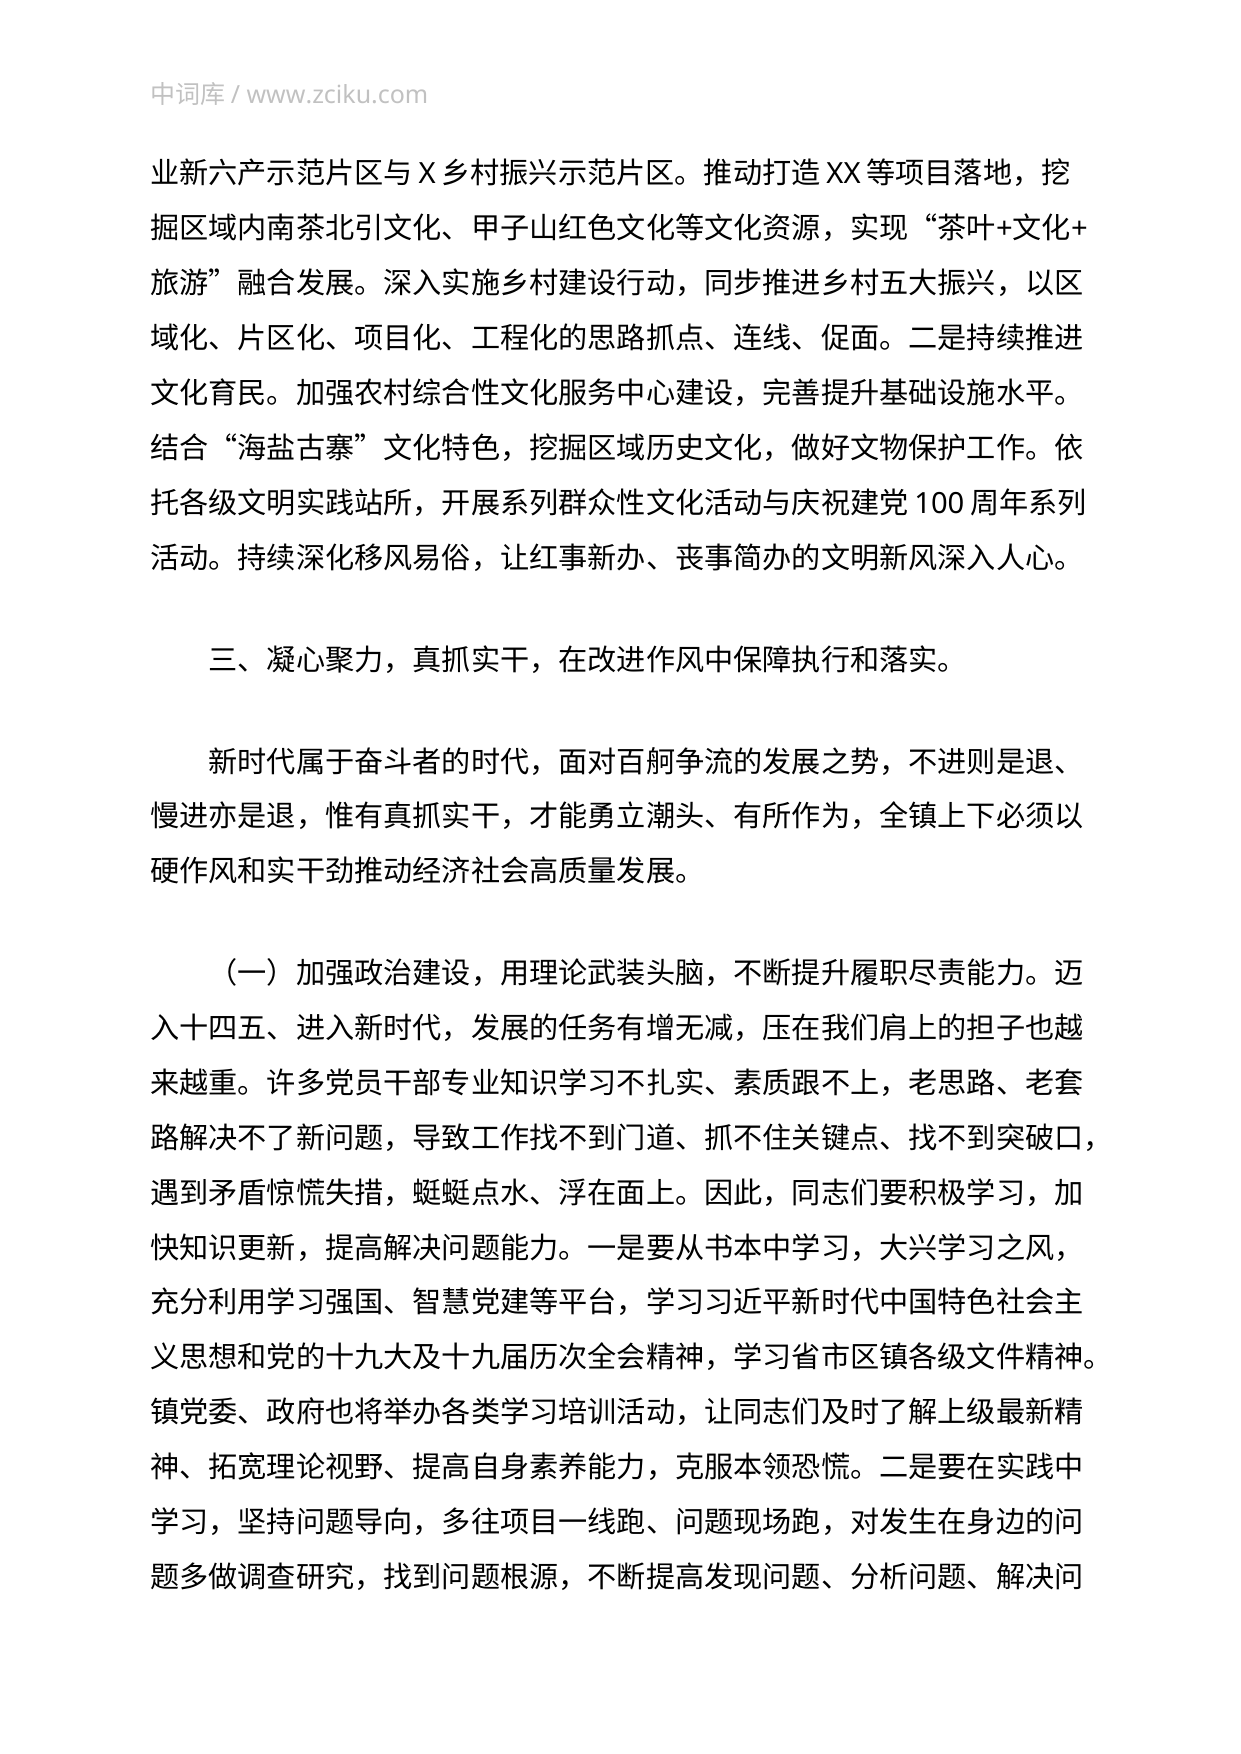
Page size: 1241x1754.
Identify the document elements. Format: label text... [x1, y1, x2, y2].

text 新时代属于奋斗者的时代，面对百舸争流的发展之势，不进则是退、慢进亦是退，惟有真抓实干，才能勇立潮头、有所作为，全镇上下必须以硬作风和实干劲推动经济社会高质量发展。 [150, 738, 1090, 890]
text 三、凝心聚力，真抓实干，在改进作风中保障执行和落实。 [150, 636, 1090, 679]
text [150, 150, 1090, 577]
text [150, 950, 1090, 1596]
